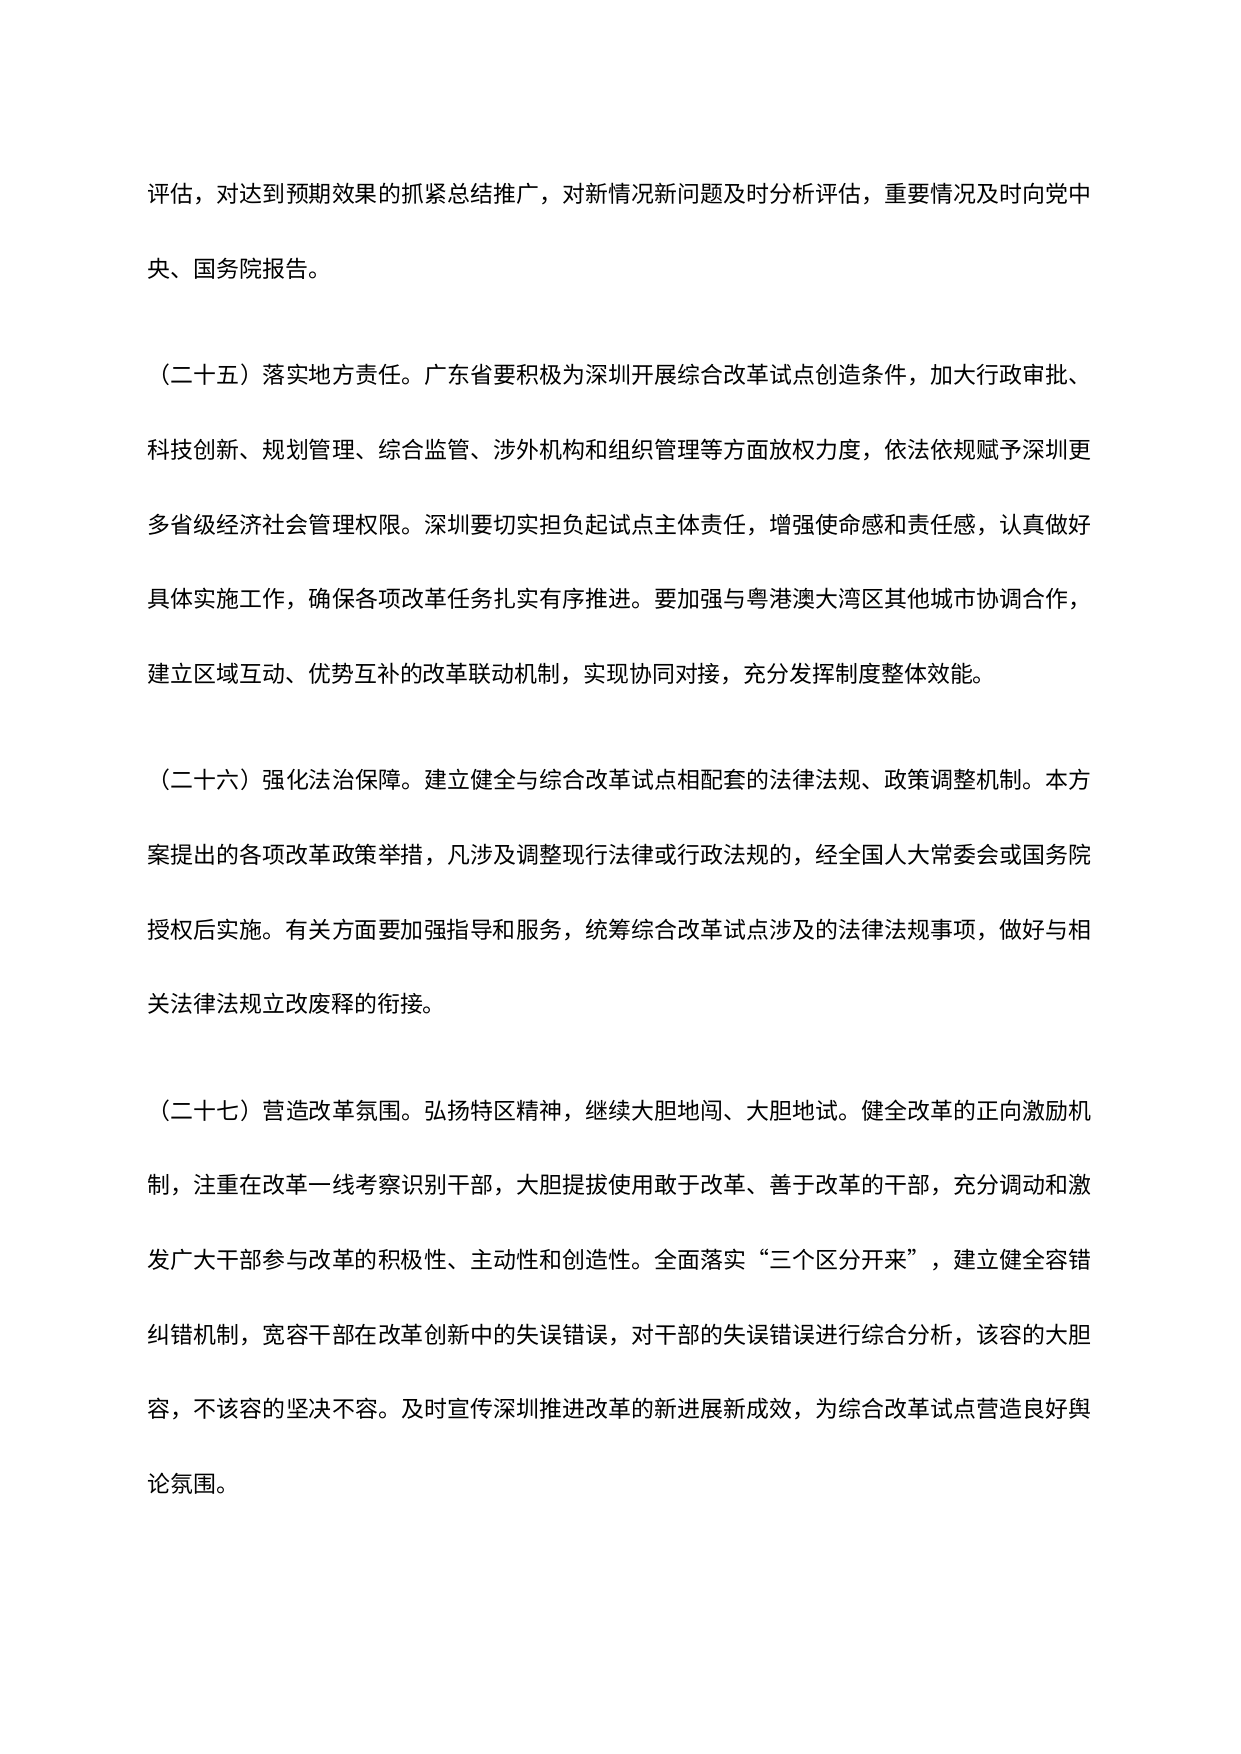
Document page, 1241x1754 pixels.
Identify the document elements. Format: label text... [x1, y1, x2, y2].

text （二十七）营造改革氛围。弘扬特区精神，继续大胆地闯、大胆地试。健全改革的正向激励机制，注重在改革一线考察识别干部，大胆提拔使用敢于改革、善于改革的干部，充分调动和激发广大干部参与改革的积极性、主动性和创造性。全面落实“三个区分开来”，建立健全容错纠错机制，宽容干部在改革创新中的失误错误，对干部的失误错误进行综合分析，该容的大胆容，不该容的坚决不容。及时宣传深圳推进改革的新进展新成效，为综合改革试点营造良好舆论氛围。 [148, 1077, 1092, 1515]
text （二十五）落实地方责任。广东省要积极为深圳开展综合改革试点创造条件，加大行政审批、科技创新、规划管理、综合监管、涉外机构和组织管理等方面放权力度，依法依规赋予深圳更多省级经济社会管理权限。深圳要切实担负起试点主体责任，增强使命感和责任感，认真做好具体实施工作，确保各项改革任务扎实有序推进。要加强与粤港澳大湾区其他城市协调合作，建立区域互动、优势互补的改革联动机制，实现协同对接，充分发挥制度整体效能。 [148, 341, 1092, 705]
text （二十六）强化法治保障。建立健全与综合改革试点相配套的法律法规、政策调整机制。本方案提出的各项改革政策举措，凡涉及调整现行法律或行政法规的，经全国人大常委会或国务院授权后实施。有关方面要加强指导和服务，统筹综合改革试点涉及的法律法规事项，做好与相关法律法规立改废释的衔接。 [148, 746, 1092, 1036]
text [148, 161, 1092, 300]
